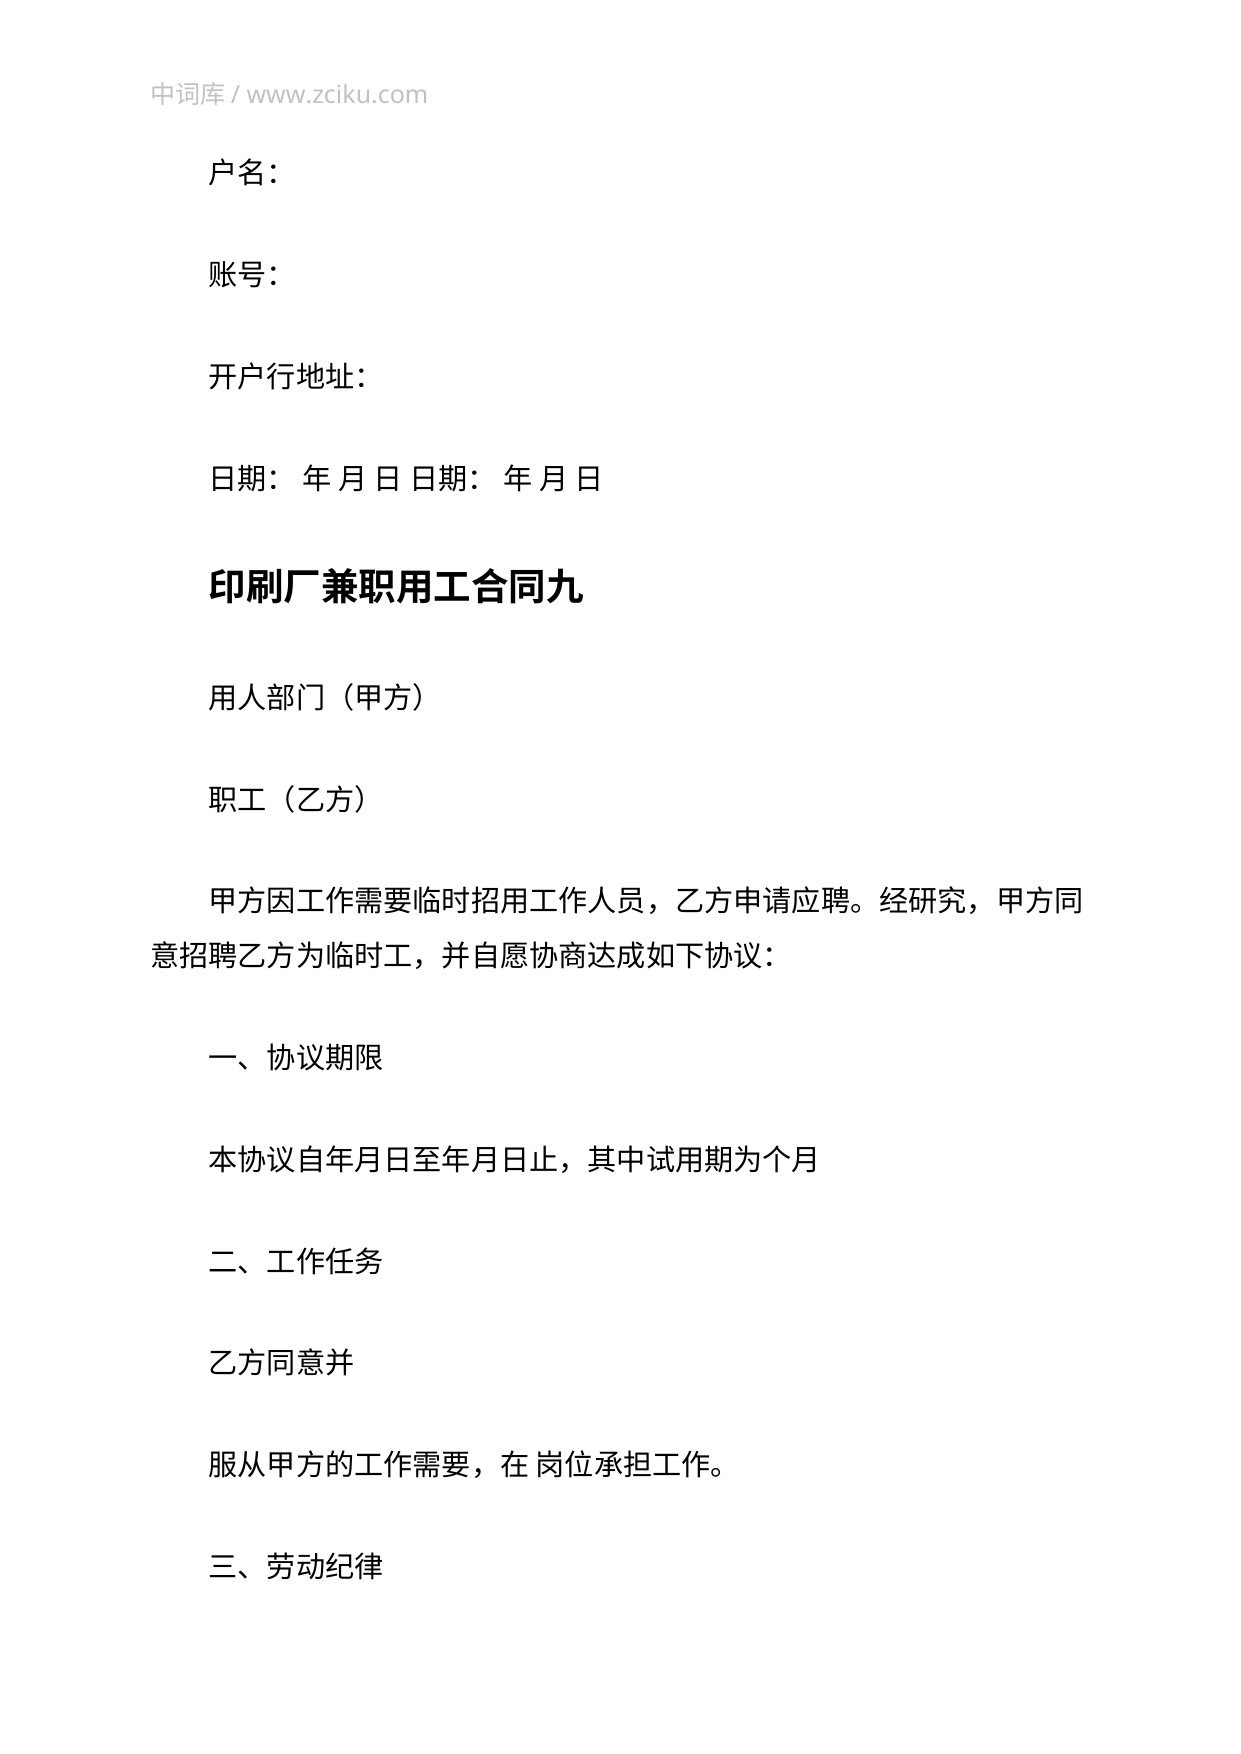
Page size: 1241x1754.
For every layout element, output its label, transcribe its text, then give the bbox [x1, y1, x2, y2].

text 日期： 年 月 日 日期： 年 月 日 [150, 455, 1090, 498]
text 三、劳动纪律 [150, 1543, 1090, 1586]
text 印刷厂兼职用工合同九 [150, 557, 1090, 611]
text 职工（乙方） [150, 776, 1090, 818]
text 甲方因工作需要临时招用工作人员，乙方申请应聘。经研究，甲方同意招聘乙方为临时工，并自愿协商达成如下协议： [150, 878, 1090, 975]
text 一、协议期限 [150, 1035, 1090, 1077]
text 开户行地址： [150, 353, 1090, 396]
text 乙方同意并 [150, 1340, 1090, 1382]
text 户名： [150, 150, 1090, 192]
text 二、工作任务 [150, 1238, 1090, 1281]
text 服从甲方的工作需要，在 岗位承担工作。 [150, 1442, 1090, 1484]
text 本协议自年月日至年月日止，其中试用期为个月 [150, 1136, 1090, 1179]
text 账号： [150, 252, 1090, 294]
text 用人部门（甲方） [150, 674, 1090, 717]
